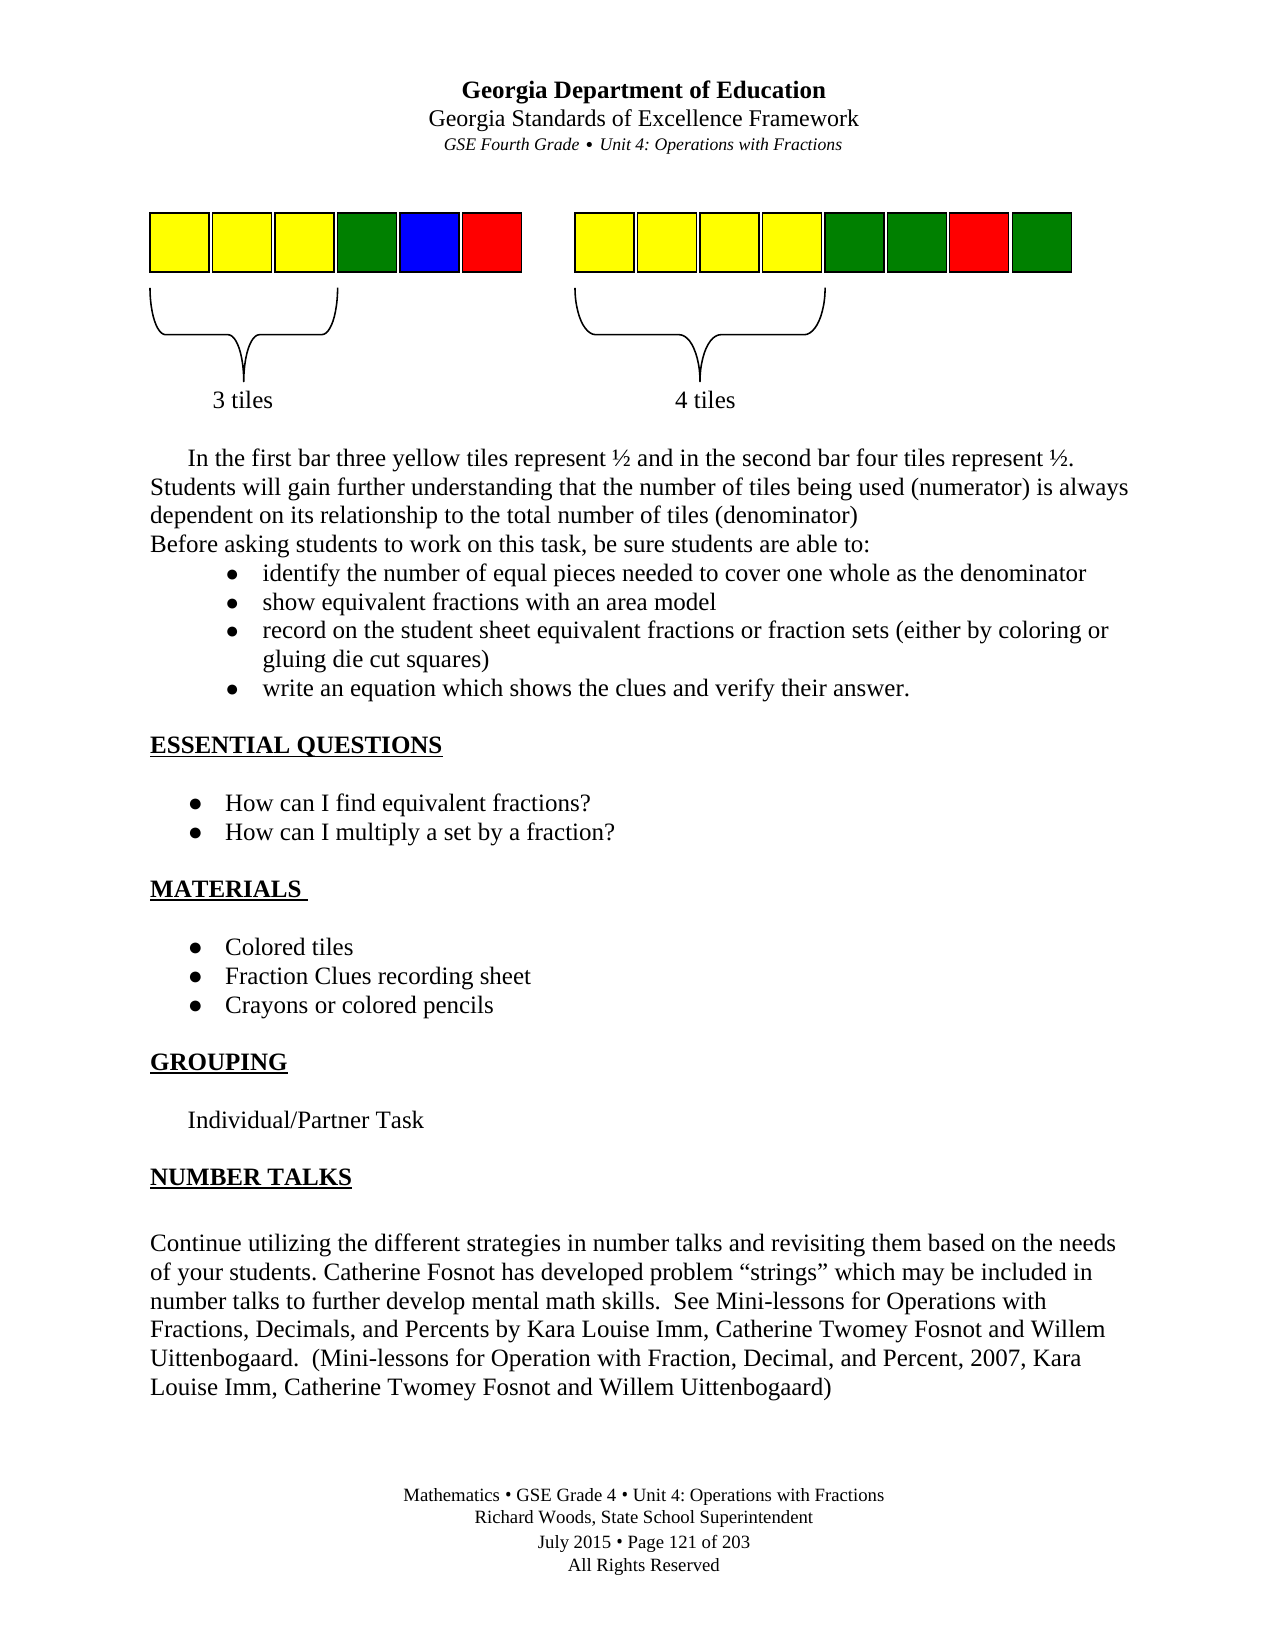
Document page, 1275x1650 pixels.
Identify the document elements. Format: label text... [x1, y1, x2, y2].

text Continue utilizing the different strategies in number talks and revisiting them based on the needs of your students. Catherine Fosnot has developed problem “strings” which may be included in number talks to further develop mental math skills. See Mini-lessons for Operations with Fractions, Decimals, and Percents by Kara Louise Imm, Catherine Twomey Fosnot and Willem Uittenbogaard. (Mini-lessons for Operation with Fraction, Decimal, and Percent, 2007, Kara Louise Imm, Catherine Twomey Fosnot and Willem Uittenbogaard) [150, 1228, 1137, 1401]
list Colored tiles [188, 932, 1137, 961]
list record on the student sheet equivalent fractions or fraction sets (either by coloring or gluing die cut squares) [225, 616, 1137, 673]
text Before asking students to work on this task, be sure students are able to: [150, 529, 1137, 558]
text ESSENTIAL QUESTIONS [150, 731, 1137, 759]
text Individual/Partner Task [150, 1105, 1137, 1133]
list How can I find equivalent fractions? [188, 788, 1137, 817]
list How can I multiply a set by a fraction? [188, 817, 1137, 846]
list identify the number of equal pieces needed to cover one whole as the denominator [225, 558, 1137, 587]
text 3 tiles 4 tiles [150, 386, 1137, 414]
list Crayons or colored pencils [188, 990, 1137, 1018]
text GROUPING [150, 1047, 1137, 1076]
list write an equation which shows the clues and verify their answer. [225, 673, 1137, 702]
list show equivalent fractions with an area model [225, 587, 1137, 616]
text NUMBER TALKS [150, 1162, 1137, 1191]
text In the first bar three yellow tiles represent ½ and in the second bar four tiles represent ½. Students will gain further understanding that the number of tiles being used (numerator) is always dependent on its relationship to the total number of tiles (denominator) [150, 443, 1137, 529]
list Fraction Clues recording sheet [188, 961, 1137, 990]
text MATERIALS [150, 874, 1137, 903]
